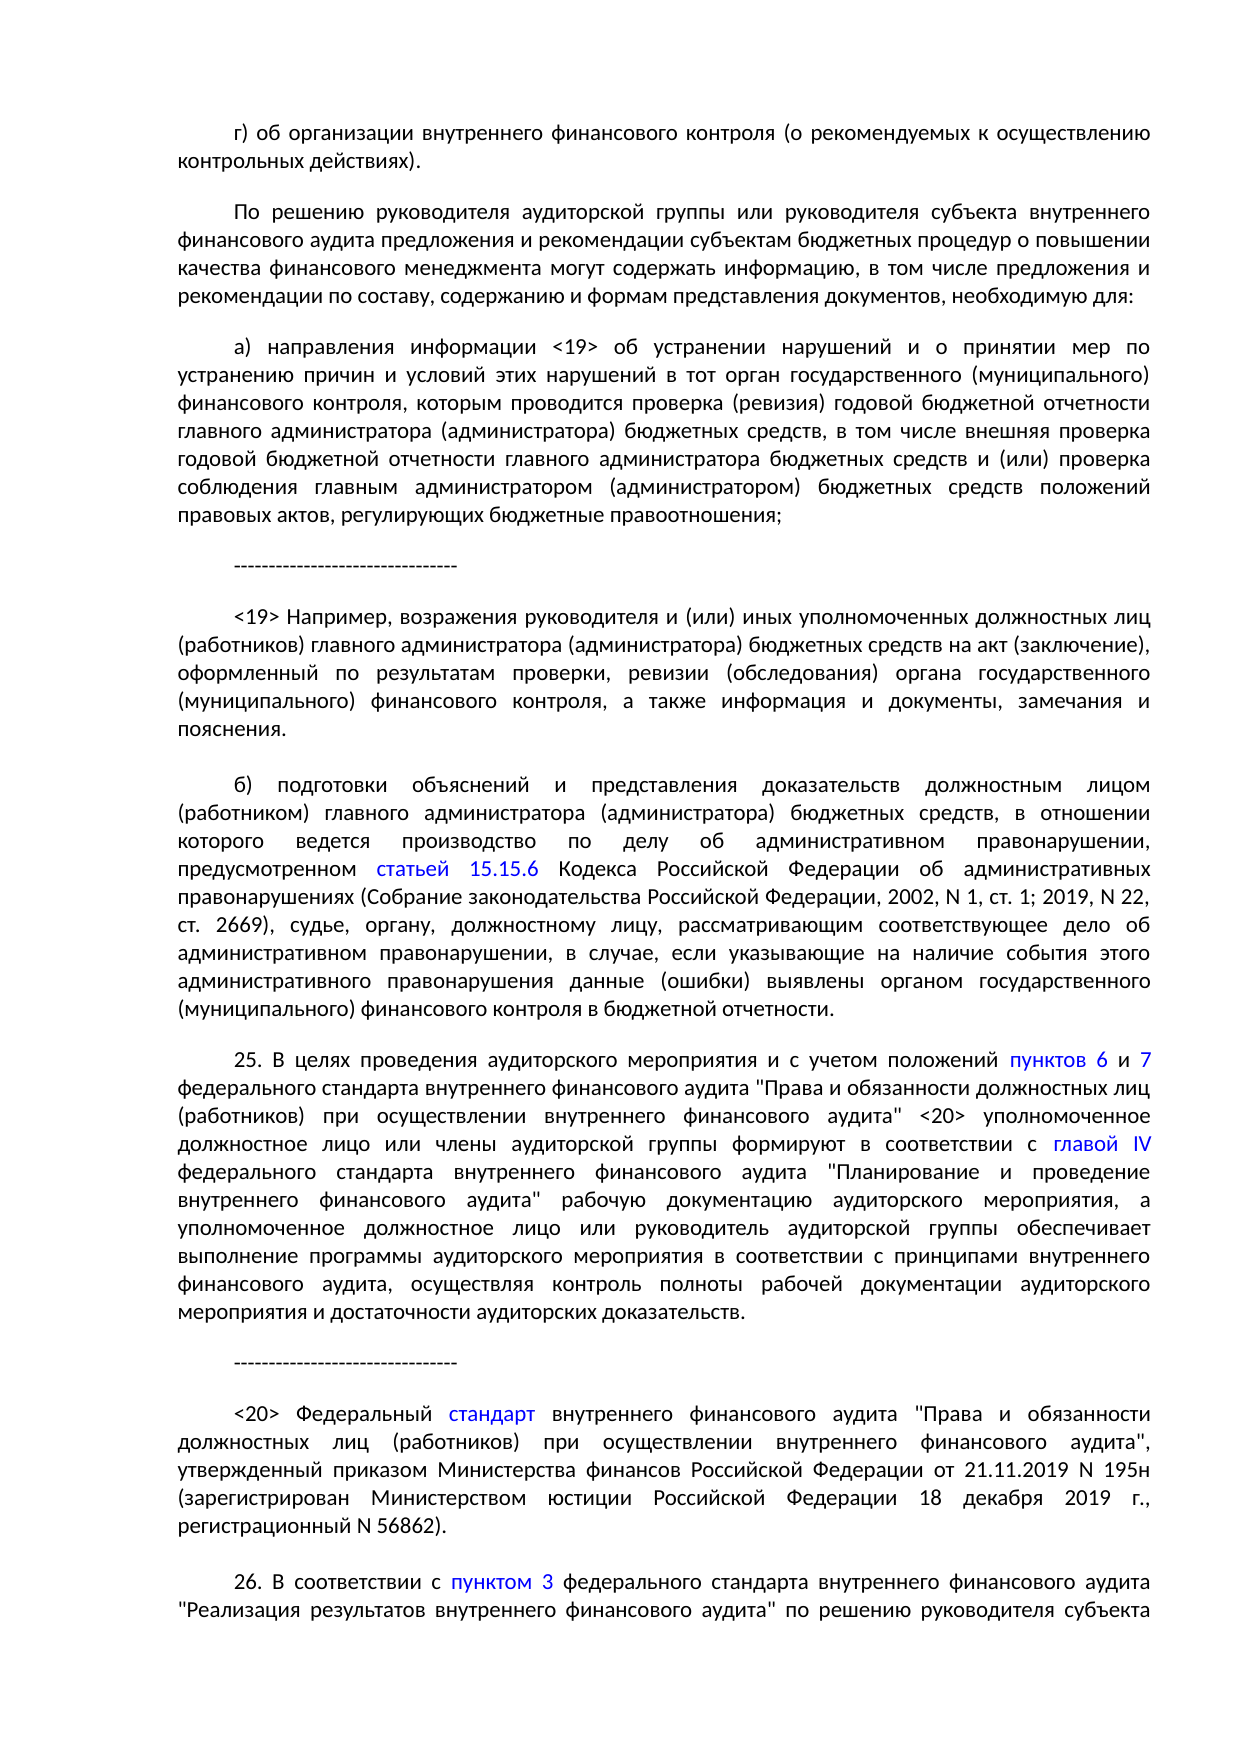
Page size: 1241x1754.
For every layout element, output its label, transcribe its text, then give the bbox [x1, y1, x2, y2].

text а) направления информации <19> об устранении нарушений и о принятии мер по устранению причин и условий этих нарушений в тот орган государственного (муниципального) финансового контроля, которым проводится проверка (ревизия) годовой бюджетной отчетности главного администратора (администратора) бюджетных средств, в том числе внешняя проверка годовой бюджетной отчетности главного администратора бюджетных средств и (или) проверка соблюдения главным администратором (администратором) бюджетных средств положений правовых актов, регулирующих бюджетные правоотношения; [177, 332, 1152, 528]
text 25. В целях проведения аудиторского мероприятия и с учетом положений пунктов 6 и 7 федерального стандарта внутреннего финансового аудита "Права и обязанности должностных лиц (работников) при осуществлении внутреннего финансового аудита" <20> уполномоченное должностное лицо или члены аудиторской группы формируют в соответствии с главой IV федерального стандарта внутреннего финансового аудита "Планирование и проведение внутреннего финансового аудита" рабочую документацию аудиторского мероприятия, а уполномоченное должностное лицо или руководитель аудиторской группы обеспечивает выполнение программы аудиторского мероприятия в соответствии с принципами внутреннего финансового аудита, осуществляя контроль полноты рабочей документации аудиторского мероприятия и достаточности аудиторских доказательств. [177, 1045, 1152, 1326]
text -------------------------------- [177, 551, 1152, 579]
text <19> Например, возражения руководителя и (или) иных уполномоченных должностных лиц (работников) главного администратора (администратора) бюджетных средств на акт (заключение), оформленный по результатам проверки, ревизии (обследования) органа государственного (муниципального) финансового контроля, а также информация и документы, замечания и пояснения. [177, 602, 1152, 742]
text <20> Федеральный стандарт внутреннего финансового аудита "Права и обязанности должностных лиц (работников) при осуществлении внутреннего финансового аудита", утвержденный приказом Министерства финансов Российской Федерации от 21.11.2019 N 195н (зарегистрирован Министерством юстиции Российской Федерации 18 декабря 2019 г., регистрационный N 56862). [177, 1399, 1152, 1539]
text г) об организации внутреннего финансового контроля (о рекомендуемых к осуществлению контрольных действиях). [177, 118, 1152, 174]
text По решению руководителя аудиторской группы или руководителя субъекта внутреннего финансового аудита предложения и рекомендации субъектам бюджетных процедур о повышении качества финансового менеджмента могут содержать информацию, в том числе предложения и рекомендации по составу, содержанию и формам представления документов, необходимую для: [177, 197, 1152, 309]
text -------------------------------- [177, 1348, 1152, 1376]
text б) подготовки объяснений и представления доказательств должностным лицом (работником) главного администратора (администратора) бюджетных средств, в отношении которого ведется производство по делу об административном правонарушении, предусмотренном статьей 15.15.6 Кодекса Российской Федерации об административных правонарушениях (Собрание законодательства Российской Федерации, 2002, N 1, ст. 1; 2019, N 22, ст. 2669), судье, органу, должностному лицу, рассматривающим соответствующее дело об административном правонарушении, в случае, если указывающие на наличие события этого административного правонарушения данные (ошибки) выявлены органом государственного (муниципального) финансового контроля в бюджетной отчетности. [177, 770, 1152, 1022]
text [177, 1567, 1152, 1623]
